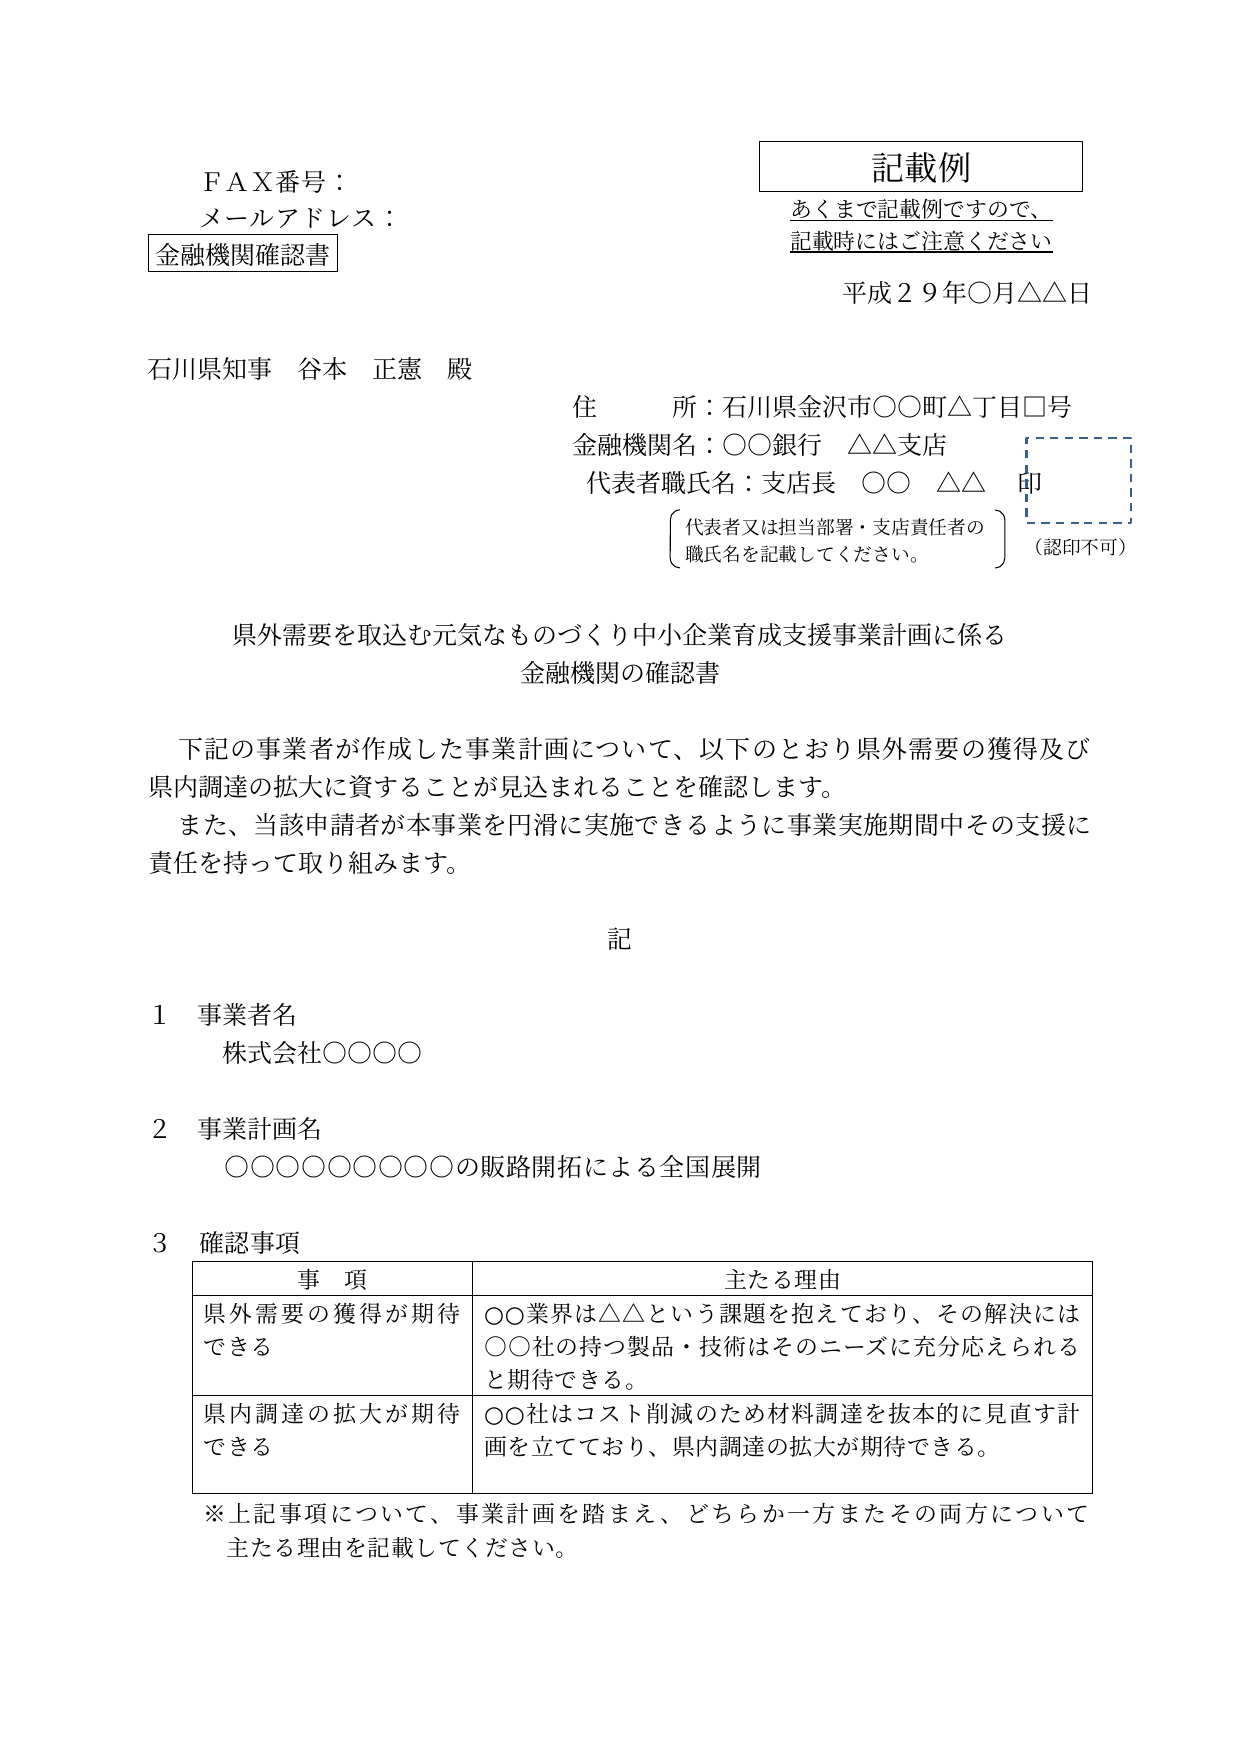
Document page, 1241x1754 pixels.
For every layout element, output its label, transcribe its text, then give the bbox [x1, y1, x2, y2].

table_cell ○○社はコスト削減のため材料調達を抜本的に見直す計画を立てており、県内調達の拡大が期待できる。 [473, 1396, 1092, 1493]
text 代表者職氏名：支店長 ○○ △△ 印 [148, 462, 1042, 501]
table_header 主たる理由 [473, 1262, 1092, 1295]
text ２ 事業計画名 [148, 1109, 1092, 1147]
table_cell 県外需要の獲得が期待できる [193, 1296, 472, 1395]
text 下記の事業者が作成した事業計画について、以下のとおり県外需要の獲得及び 県内調達の拡大に資することが見込まれることを確認します。 [148, 729, 1092, 805]
text １ 事業者名 [148, 995, 1092, 1033]
text 石川県知事 谷本 正憲 殿 [148, 348, 1092, 386]
text ※上記事項について、事業計画を踏まえ、どちらか一方またその両方について 主たる理由を記載してください。 [148, 1494, 1092, 1563]
table_cell ○○業界は△△という課題を抱えており、その解決には○○社の持つ製品・技術はそのニーズに充分応えられると期待できる。 [473, 1296, 1092, 1395]
text ＦＡＸ番号： [148, 162, 1092, 198]
text 県外需要を取込む元気なものづくり中小企業育成支援事業計画に係る [148, 614, 1092, 653]
text 金融機関確認書 [149, 235, 337, 271]
table_header 事 項 [193, 1262, 472, 1295]
text ○○○○○○○○○の販路開拓による全国展開 [148, 1147, 1092, 1185]
text 平成２９年○月△△日 [148, 272, 1092, 310]
text ３ 確認事項 [148, 1223, 1092, 1261]
table_cell 県内調達の拡大が期待できる [193, 1396, 472, 1493]
text また、当該申請者が本事業を円滑に実施できるように事業実施期間中その支援に責任を持って取り組みます。 [148, 805, 1092, 881]
text 金融機関の確認書 [148, 653, 1092, 691]
text 住 所：石川県金沢市○○町△丁目□号 [169, 386, 1093, 424]
text 記 [148, 919, 1092, 957]
text 金融機関確認書 [338, 234, 1092, 272]
text メールアドレス： [148, 198, 1092, 234]
text 金融機関名：○○銀行 △△支店 [148, 424, 1093, 462]
text 株式会社○○○○ [148, 1033, 1092, 1071]
